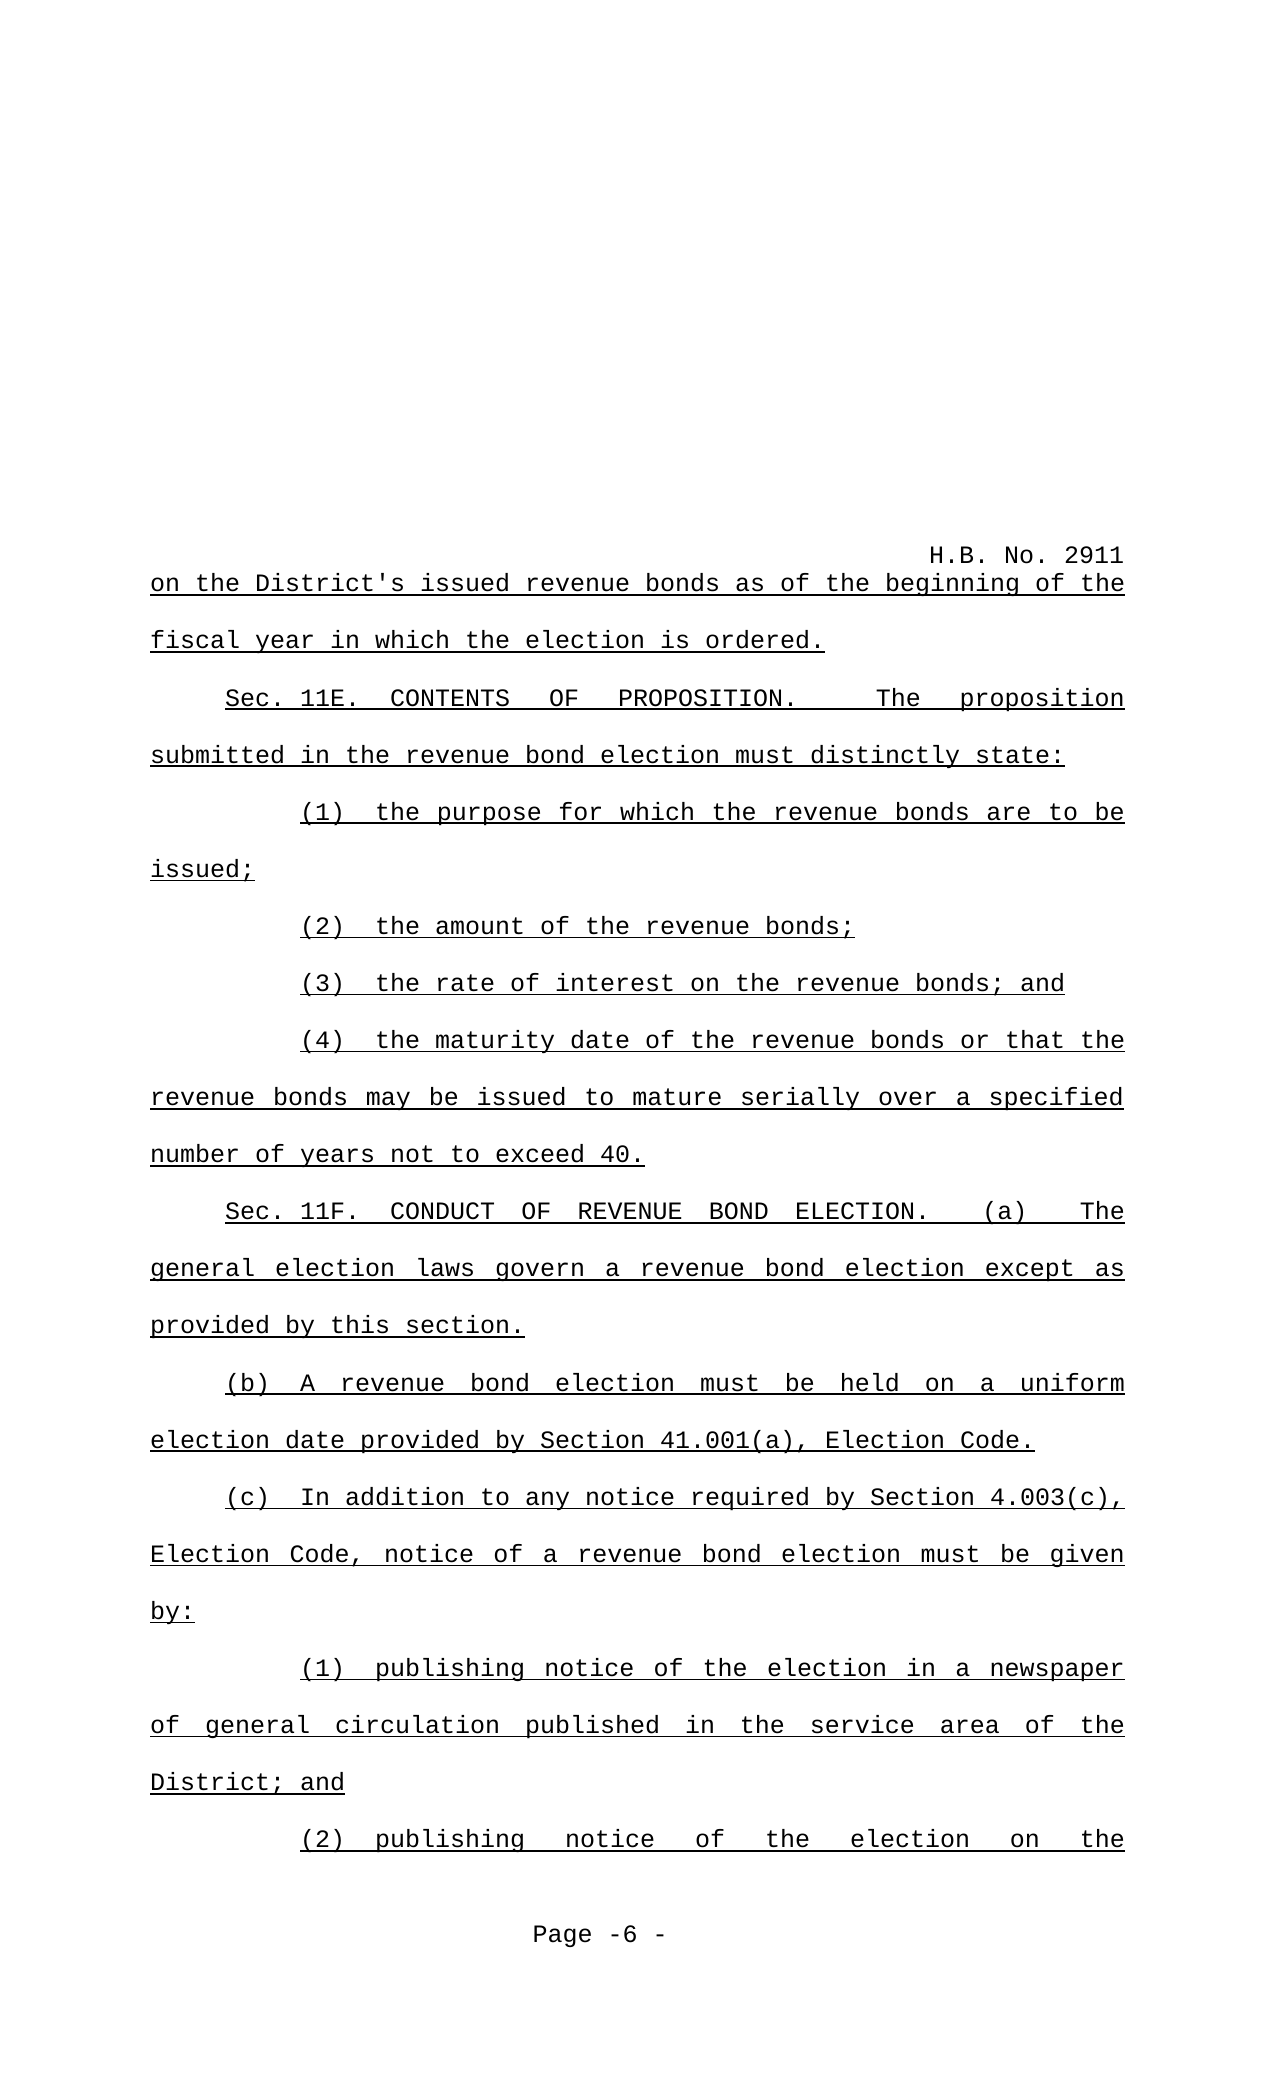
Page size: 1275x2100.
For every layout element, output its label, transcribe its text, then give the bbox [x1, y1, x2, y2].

text Sec. 11F. CONDUCT OF REVENUE BOND ELECTION. (a) The general election laws govern a revenue bond election except as provided by this section. [150, 1199, 1125, 1279]
text (3) the rate of interest on the revenue bonds; and [150, 970, 1125, 999]
text (4) the maturity date of the revenue bonds or that the revenue bonds may be issued to mature serially over a specified number of years not to exceed 40. [150, 1027, 1125, 1170]
text (1) the purpose for which the revenue bonds are to be issued; [150, 799, 1125, 885]
text (1) publishing notice of the election in a newspaper of general circulation published in the service area of the District; and [150, 1655, 1125, 1736]
text (c) In addition to any notice required by Section 4.003(c), Election Code, notice of a revenue bond election must be given by: [150, 1484, 1125, 1565]
text (c) In addition to any notice required by Section 4.003(c), Election Code, notice of a revenue bond election must be given by: [150, 1566, 1125, 1627]
text (2) the amount of the revenue bonds; [150, 913, 1125, 942]
text (1) publishing notice of the election in a newspaper of general circulation published in the service area of the District; and [150, 1737, 1125, 1798]
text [150, 1827, 1125, 1855]
text Sec. 11E. CONTENTS OF PROPOSITION. The proposition submitted in the revenue bond election must distinctly state: [150, 685, 1125, 771]
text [150, 571, 1125, 594]
text Sec. 11F. CONDUCT OF REVENUE BOND ELECTION. (a) The general election laws govern a revenue bond election except as provided by this section. [150, 1281, 1125, 1341]
text (b) A revenue bond election must be held on a uniform election date provided by Section 41.001(a), Election Code. [150, 1370, 1125, 1456]
